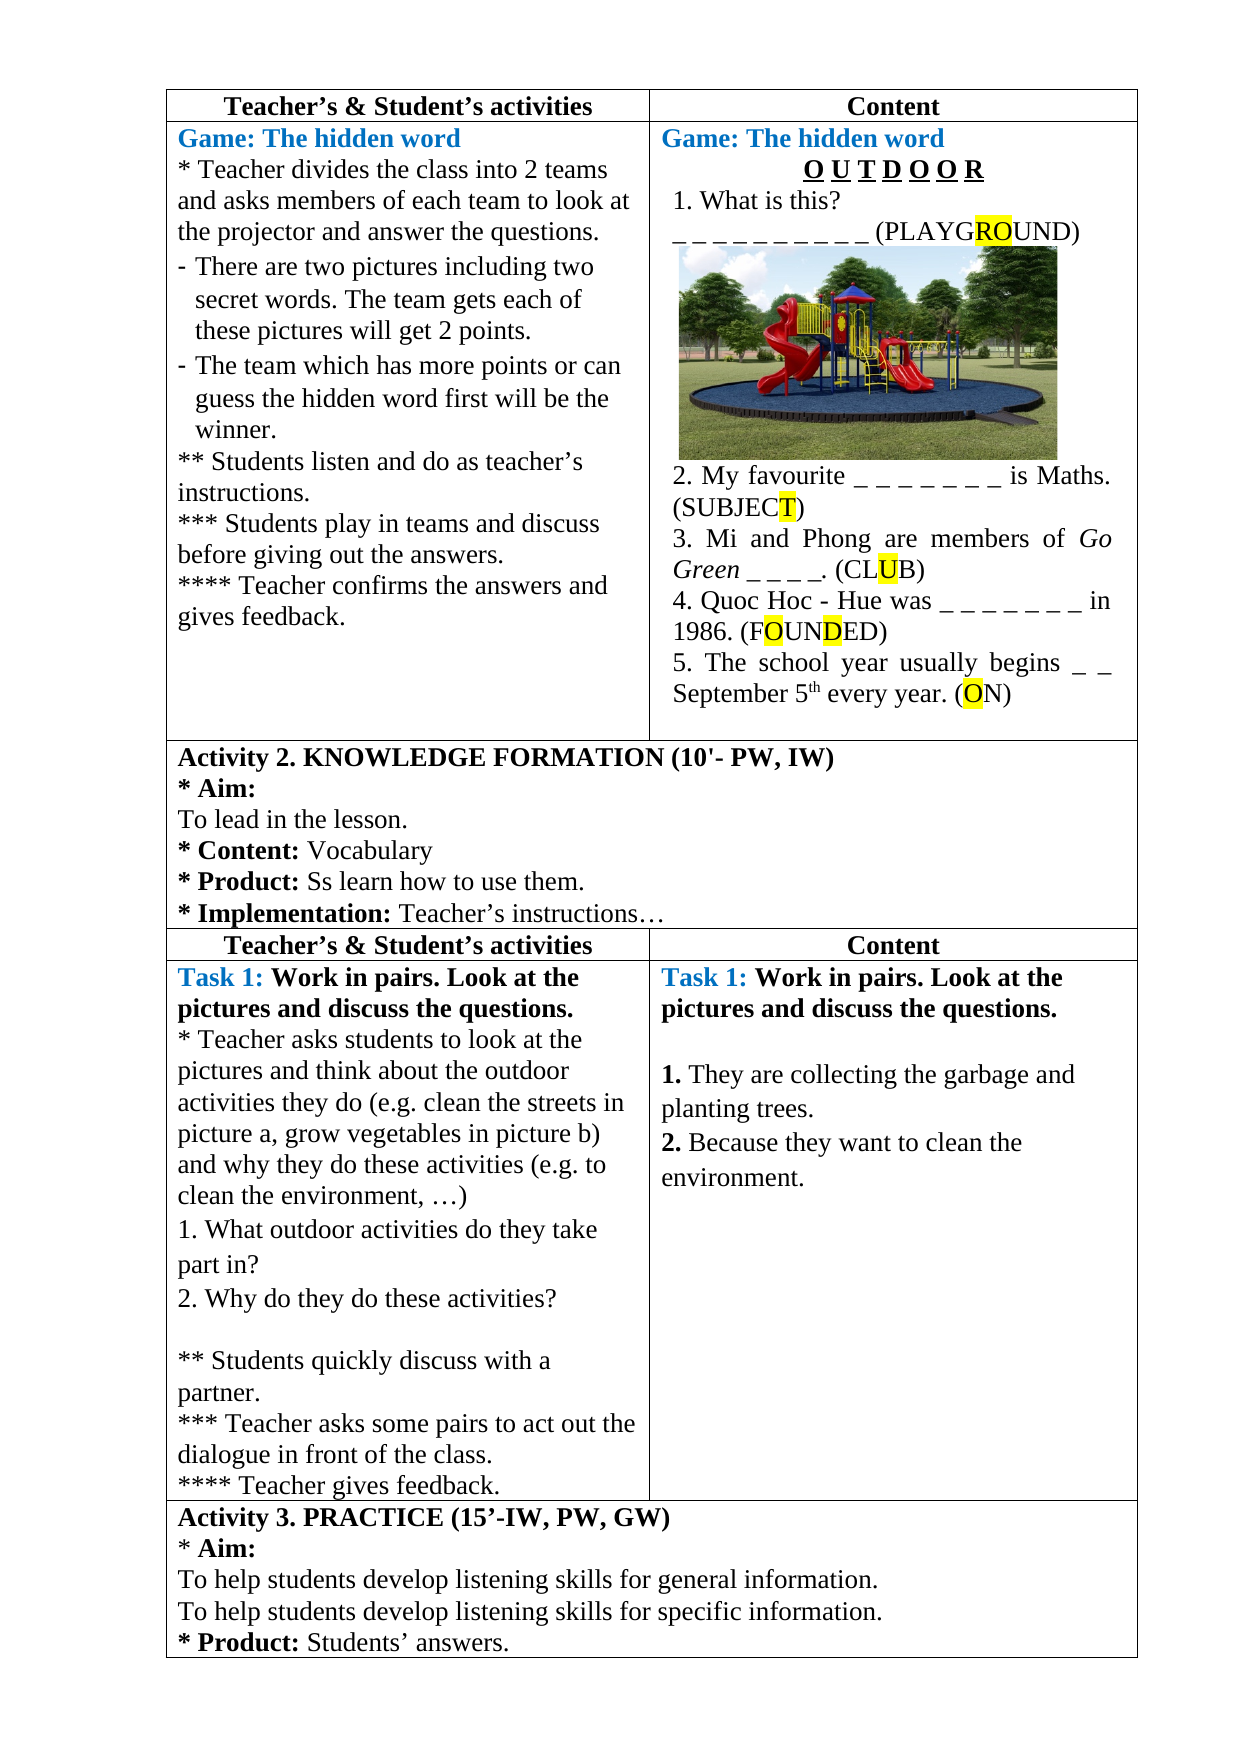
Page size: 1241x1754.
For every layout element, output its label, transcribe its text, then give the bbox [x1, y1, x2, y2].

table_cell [167, 1501, 1137, 1657]
table_cell Content [650, 90, 1137, 121]
table_cell Activity 2. KNOWLEDGE FORMATION (10'- PW, IW) * Aim: To lead in the lesson. * Content: Vocabulary * Product: Ss learn how to use them. * Implementation: Teacher’s instructions… [167, 741, 1137, 928]
table_cell Task 1: Work in pairs. Look at the pictures and discuss the questions. 1. They are collecting the garbage and planting trees. 2. Because they want to clean the environment. [650, 961, 1137, 1500]
table_cell Game: The hidden word O U T D O O R [650, 122, 1137, 740]
table_cell Task 1: Work in pairs. Look at the pictures and discuss the questions. * Teacher asks students to look at the pictures and think about the outdoor activities they do (e.g. clean the streets in picture a, grow vegetables in picture b) and why they do these activities (e.g. to clean the environment, …) 1. What outdoor activities do they take part in? 2. Why do they do these activities? ** Students quickly discuss with a partner. *** Teacher asks some pairs to act out the dialogue in front of the class. **** Teacher gives feedback. [167, 961, 649, 1500]
picture [678, 246, 1058, 460]
table_cell Teacher’s & Student’s activities [167, 929, 649, 960]
table_cell Game: The hidden word * Teacher divides the class into 2 teams and asks members of each team to look at the projector and answer the questions. There are two pictures including two secret words. The team gets each of these pictures will get 2 points. The team which has more points or can guess the hidden word first will be the winner. ** Students listen and do as teacher’s instructions. *** Students play in teams and discuss before giving out the answers. **** Teacher confirms the answers and gives feedback. [167, 122, 649, 740]
table_cell Teacher’s & Student’s activities [167, 90, 649, 121]
table_cell Content [650, 929, 1137, 960]
